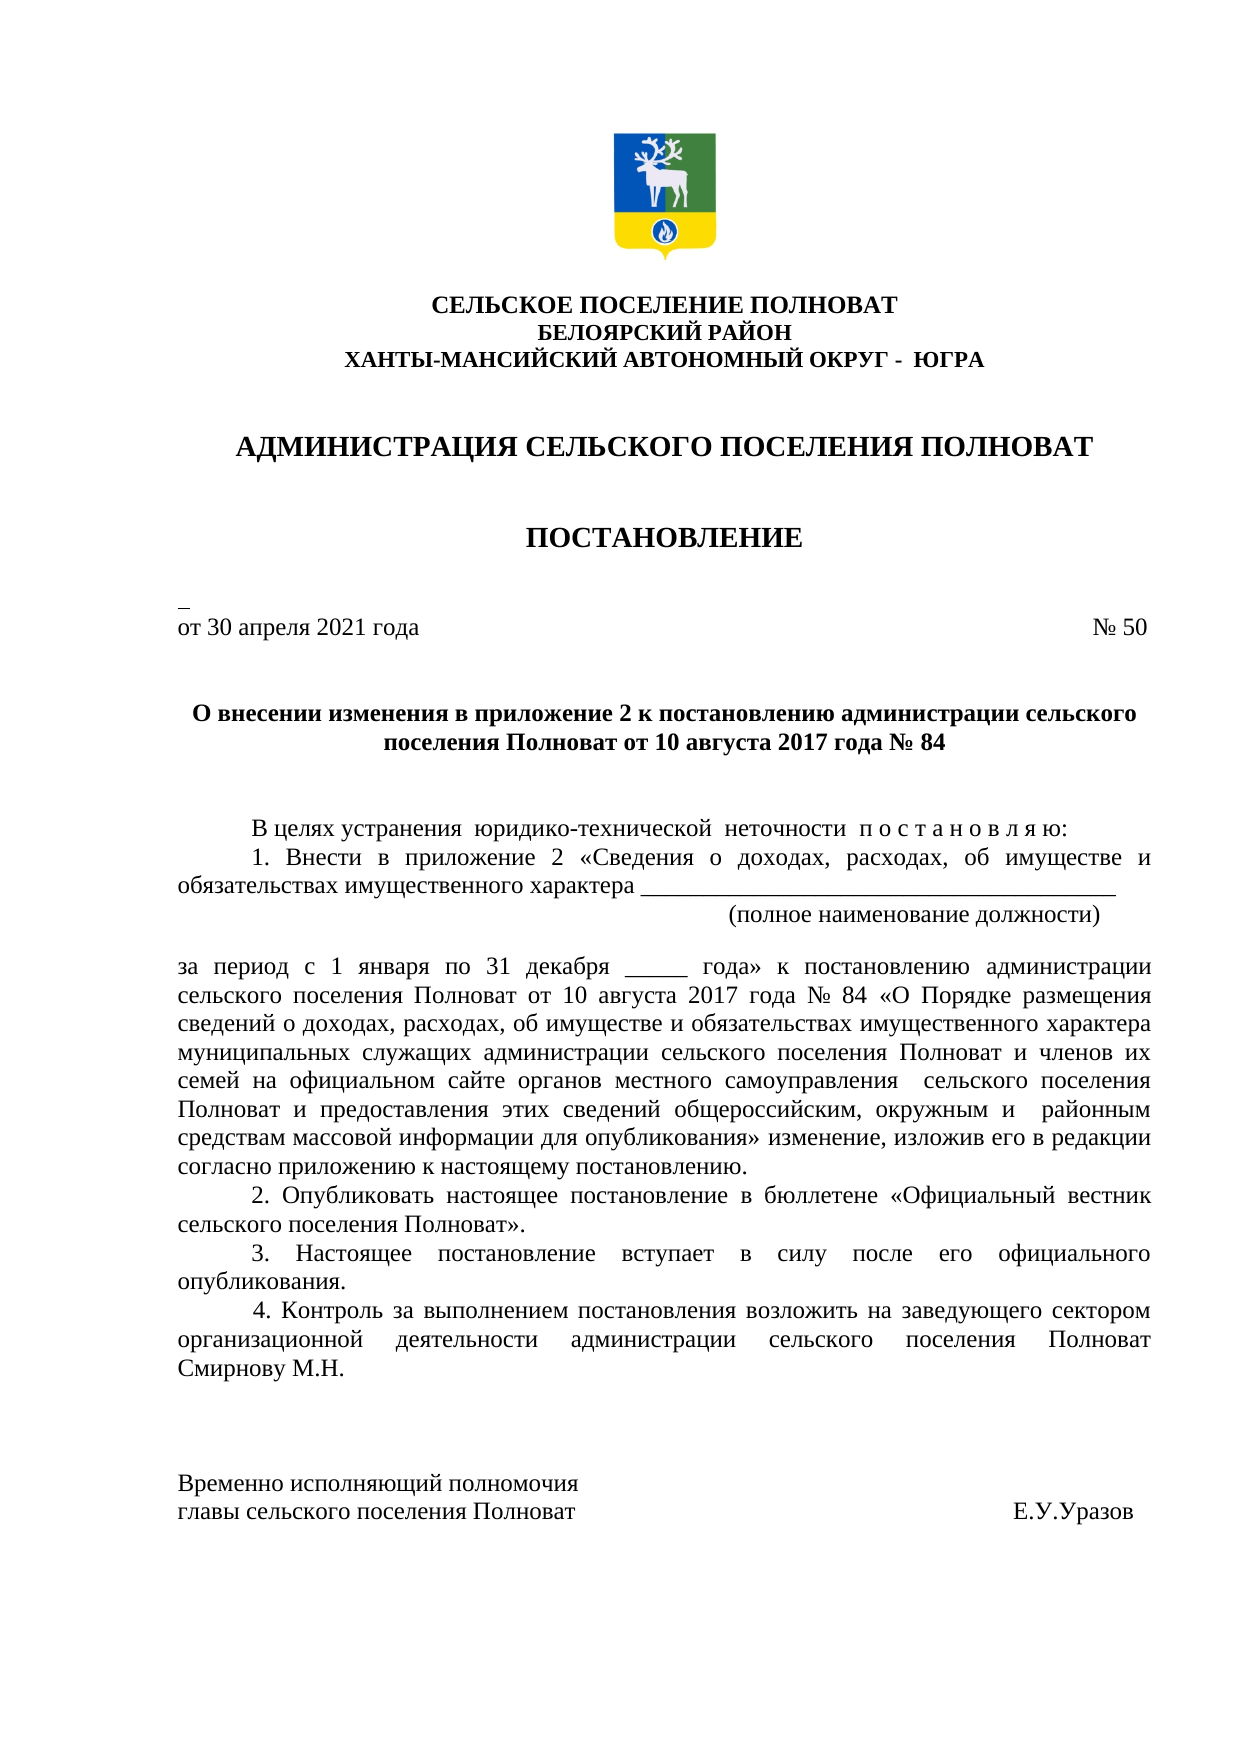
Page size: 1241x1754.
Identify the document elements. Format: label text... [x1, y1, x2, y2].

text БЕЛОЯРСКИЙ РАЙОН [177, 319, 1152, 346]
text 4. Контроль за выполнением постановления возложить на заведующего сектором организационной деятельности администрации сельского поселения Полноват Смирнову М.Н. [177, 1295, 1152, 1381]
text (полное наименование должности) [177, 899, 1152, 928]
text 3. Настоящее постановление вступает в силу после его официального опубликования. [177, 1238, 1152, 1295]
picture [611, 118, 718, 262]
subtitle ХАНТЫ-МАНСИЙСКИЙ АВТОНОМНЫЙ ОКРУГ - ЮГРА [177, 346, 1152, 372]
text 1. Внести в приложение 2 «Сведения о доходах, расходах, об имуществе и обязательствах имущественного характера ______________________________________ [177, 842, 1152, 899]
text от 30 апреля 2021 года № 50 [177, 612, 1152, 640]
text 2. Опубликовать настоящее постановление в бюллетене «Официальный вестник сельского поселения Полноват». [177, 1180, 1152, 1238]
text за период с 1 января по 31 декабря _____ года» к постановлению администрации сельского поселения Полноват от 10 августа 2017 года № 84 «О Порядке размещения сведений о доходах, расходах, об имуществе и обязательствах имущественного характера муниципальных служащих администрации сельского поселения Полноват и членов их семей на официальном сайте органов местного самоуправления сельского поселения Полноват и предоставления этих сведений общероссийским, окружным и районным средствам массовой информации для опубликования» изменение, изложив его в редакции согласно приложению к настоящему постановлению. [177, 952, 1152, 1180]
text СЕЛЬСКОЕ ПОСЕЛЕНИЕ ПОЛНОВАТ [177, 291, 1152, 319]
text главы сельского поселения Полноват Е.У.Уразов [177, 1496, 1152, 1525]
subtitle АДМИНИСТРАЦИЯ СЕЛЬСКОГО ПОСЕЛЕНИЯ ПОЛНОВАТ [177, 429, 1152, 463]
text О внесении изменения в приложение 2 к постановлению администрации сельского поселения Полноват от 10 августа 2017 года № 84 [177, 698, 1152, 755]
text Временно исполняющий полномочия [177, 1468, 1152, 1496]
text В целях устранения юридико-технической неточности п о с т а н о в л я ю: [177, 813, 1152, 842]
subtitle ПОСТАНОВЛЕНИЕ [177, 521, 1152, 554]
